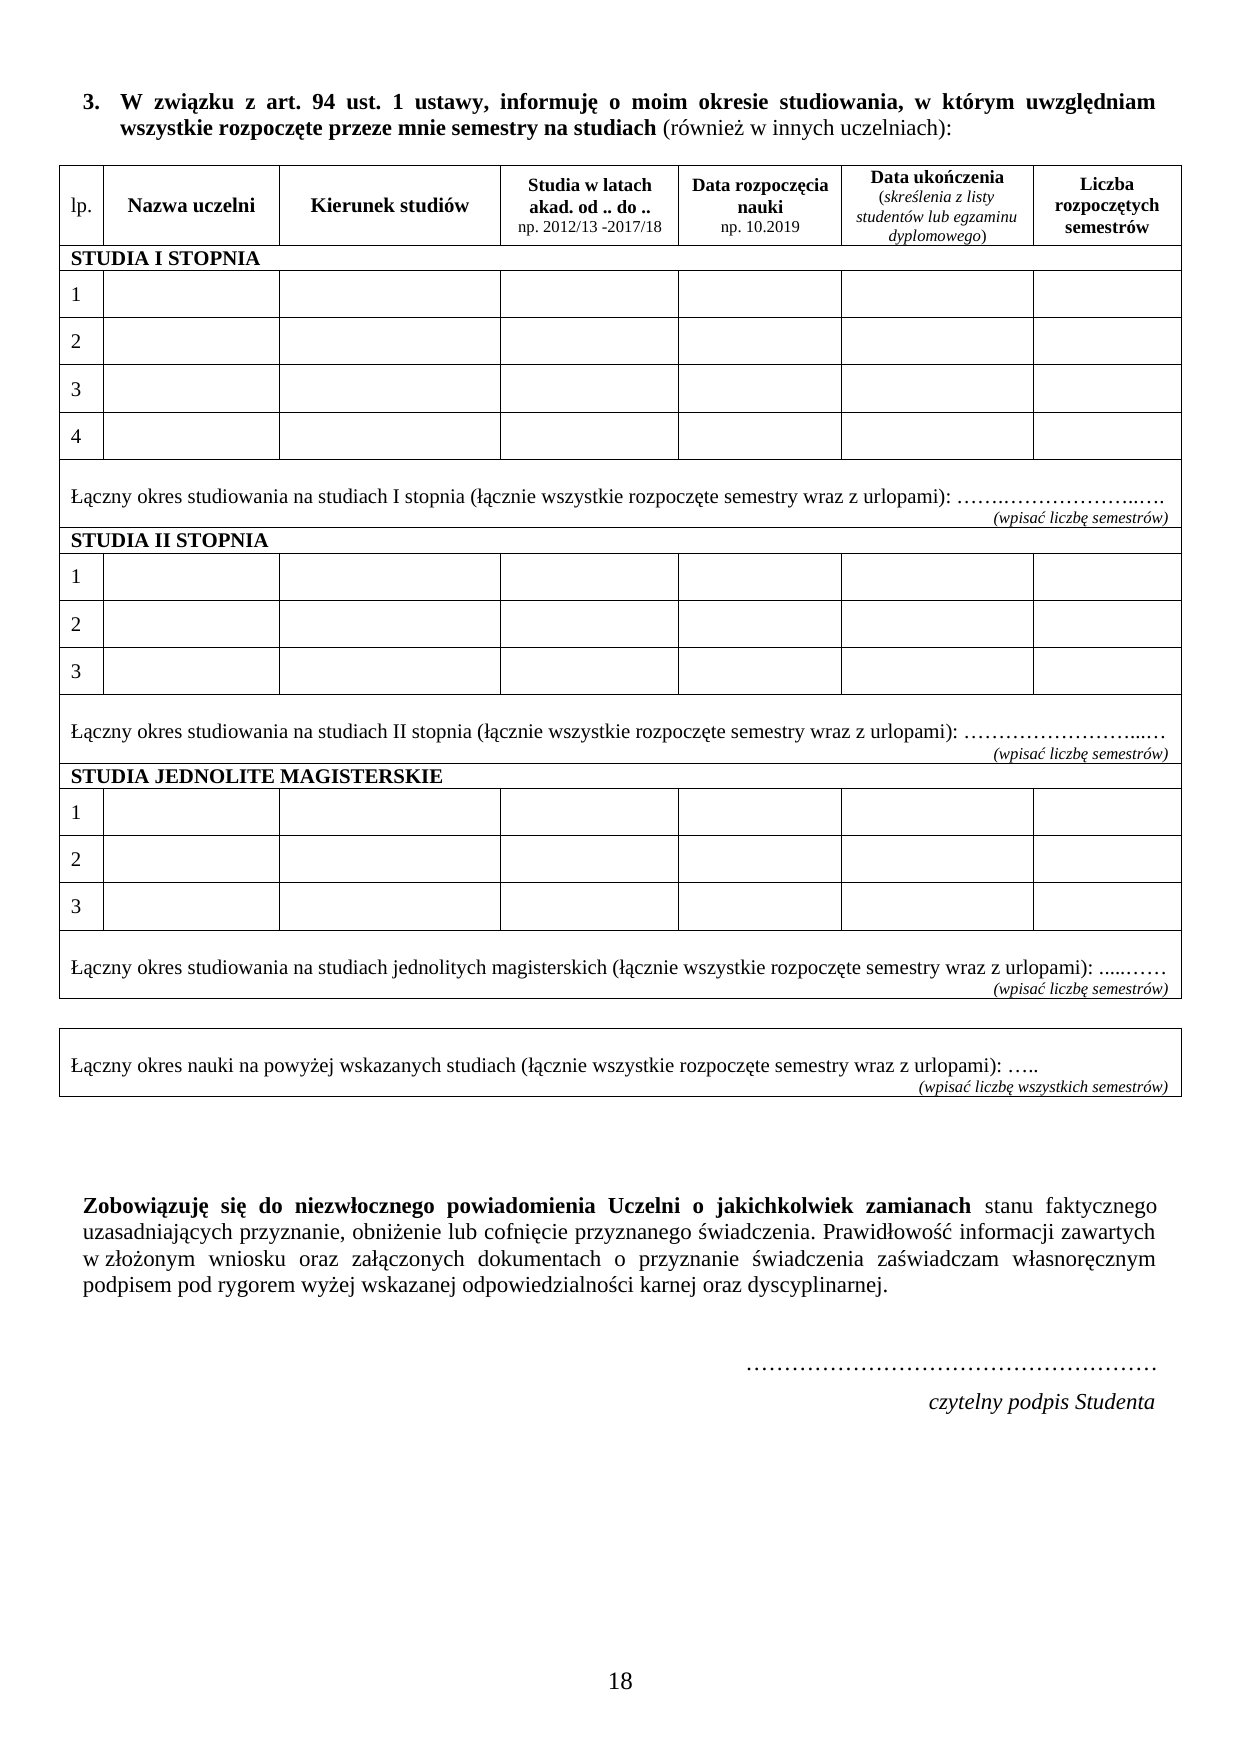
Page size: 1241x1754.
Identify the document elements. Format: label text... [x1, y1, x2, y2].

table_cell [280, 413, 500, 459]
table_cell [679, 271, 841, 317]
table_header lp. [60, 166, 103, 245]
table_cell [679, 413, 841, 459]
table_cell 1 [60, 271, 103, 317]
table_cell [1034, 789, 1181, 835]
table_cell 2 [60, 836, 103, 882]
table_cell [842, 365, 1033, 412]
table_cell [104, 554, 279, 600]
table_cell [104, 836, 279, 882]
table_header Nazwa uczelni [104, 166, 279, 245]
table_cell [842, 883, 1033, 929]
table_cell [104, 601, 279, 647]
table_cell 3 [60, 648, 103, 694]
table_cell [1034, 883, 1181, 929]
table_cell STUDIA JEDNOLITE MAGISTERSKIE [60, 764, 1181, 788]
table_cell [842, 554, 1033, 600]
table_cell [501, 318, 678, 364]
table_cell [280, 789, 500, 835]
list W związku z art. 94 ust. 1 ustawy, informuję o moim okresie studiowania, w którym uwzględniam wszystkie rozpoczęte przeze mnie semestry na studiach (również w innych uczelniach): [83, 88, 1157, 141]
table_cell [280, 601, 500, 647]
table_cell [679, 836, 841, 882]
table_cell [104, 789, 279, 835]
table_cell [842, 601, 1033, 647]
table_cell [104, 271, 279, 317]
table_cell [501, 413, 678, 459]
table_cell [1034, 271, 1181, 317]
table_header Łączny okres nauki na powyżej wskazanych studiach (łącznie wszystkie rozpoczęte semestry wraz z urlopami): ….. (wpisać liczbę wszystkich semestrów) [60, 1029, 1181, 1096]
table_cell 4 [60, 413, 103, 459]
table_header Studia w latach akad. od .. do .. np. 2012/13 -2017/18 [501, 166, 678, 245]
table_cell [679, 648, 841, 694]
table_cell [501, 789, 678, 835]
table_cell [1034, 601, 1181, 647]
text Zobowiązuję się do niezwłocznego powiadomienia Uczelni o jakichkolwiek zamianach stanu faktycznego uzasadniających przyznanie, obniżenie lub cofnięcie przyznanego świadczenia. Prawidłowość informacji zawartych w złożonym wniosku oraz załączonych dokumentach o przyznanie świadczenia zaświadczam własnoręcznym podpisem pod rygorem wyżej wskazanej odpowiedzialności karnej oraz dyscyplinarnej. [83, 1192, 1157, 1297]
table_cell [1034, 554, 1181, 600]
table_cell [501, 883, 678, 929]
table_cell Łączny okres studiowania na studiach jednolitych magisterskich (łącznie wszystkie rozpoczęte semestry wraz z urlopami): .....…… (wpisać liczbę semestrów) [60, 931, 1181, 998]
table_cell [501, 271, 678, 317]
table_cell [280, 648, 500, 694]
text ……………………………………………… [83, 1349, 1157, 1375]
table_cell 1 [60, 554, 103, 600]
table_cell [842, 648, 1033, 694]
table_cell [104, 413, 279, 459]
table_cell [679, 318, 841, 364]
table_cell [842, 789, 1033, 835]
table_cell [1034, 413, 1181, 459]
table_cell 1 [60, 789, 103, 835]
table_cell Łączny okres studiowania na studiach II stopnia (łącznie wszystkie rozpoczęte semestry wraz z urlopami): ……………………...… (wpisać liczbę semestrów) [60, 695, 1181, 763]
table_cell [679, 883, 841, 929]
table_cell Łączny okres studiowania na studiach I stopnia (łącznie wszystkie rozpoczęte semestry wraz z urlopami): …….………………..…. (wpisać liczbę semestrów) [60, 460, 1181, 527]
table_cell [104, 365, 279, 412]
table_cell [104, 318, 279, 364]
table_cell [501, 365, 678, 412]
table_cell STUDIA I STOPNIA [60, 246, 1181, 270]
table_cell [1034, 648, 1181, 694]
table_cell [280, 318, 500, 364]
table_cell STUDIA II STOPNIA [60, 528, 1181, 552]
table_cell [1034, 365, 1181, 412]
table_cell [842, 836, 1033, 882]
table_cell [280, 365, 500, 412]
table_cell 3 [60, 883, 103, 929]
table_cell [280, 554, 500, 600]
table_cell [679, 601, 841, 647]
table_cell [280, 883, 500, 929]
table_cell [280, 271, 500, 317]
table_header Kierunek studiów [280, 166, 500, 245]
table_cell [842, 413, 1033, 459]
table_cell [1034, 836, 1181, 882]
table_cell [842, 271, 1033, 317]
table_header Data rozpoczęcia nauki np. 10.2019 [679, 166, 841, 245]
table_header Liczba rozpoczętych semestrów [1034, 166, 1181, 245]
table_cell [842, 318, 1033, 364]
table_cell [679, 789, 841, 835]
table_cell [280, 836, 500, 882]
table_cell [679, 365, 841, 412]
table_cell [501, 554, 678, 600]
text czytelny podpis Studenta [83, 1388, 1157, 1414]
table_cell [104, 883, 279, 929]
table_cell [104, 648, 279, 694]
table_cell 2 [60, 601, 103, 647]
table_header Data ukończenia (skreślenia z listy studentów lub egzaminu dyplomowego) [842, 166, 1033, 245]
table_cell 3 [60, 365, 103, 412]
table_cell 2 [60, 318, 103, 364]
table_cell [501, 836, 678, 882]
table_cell [679, 554, 841, 600]
table_cell [501, 601, 678, 647]
table_cell [1034, 318, 1181, 364]
table_cell [501, 648, 678, 694]
